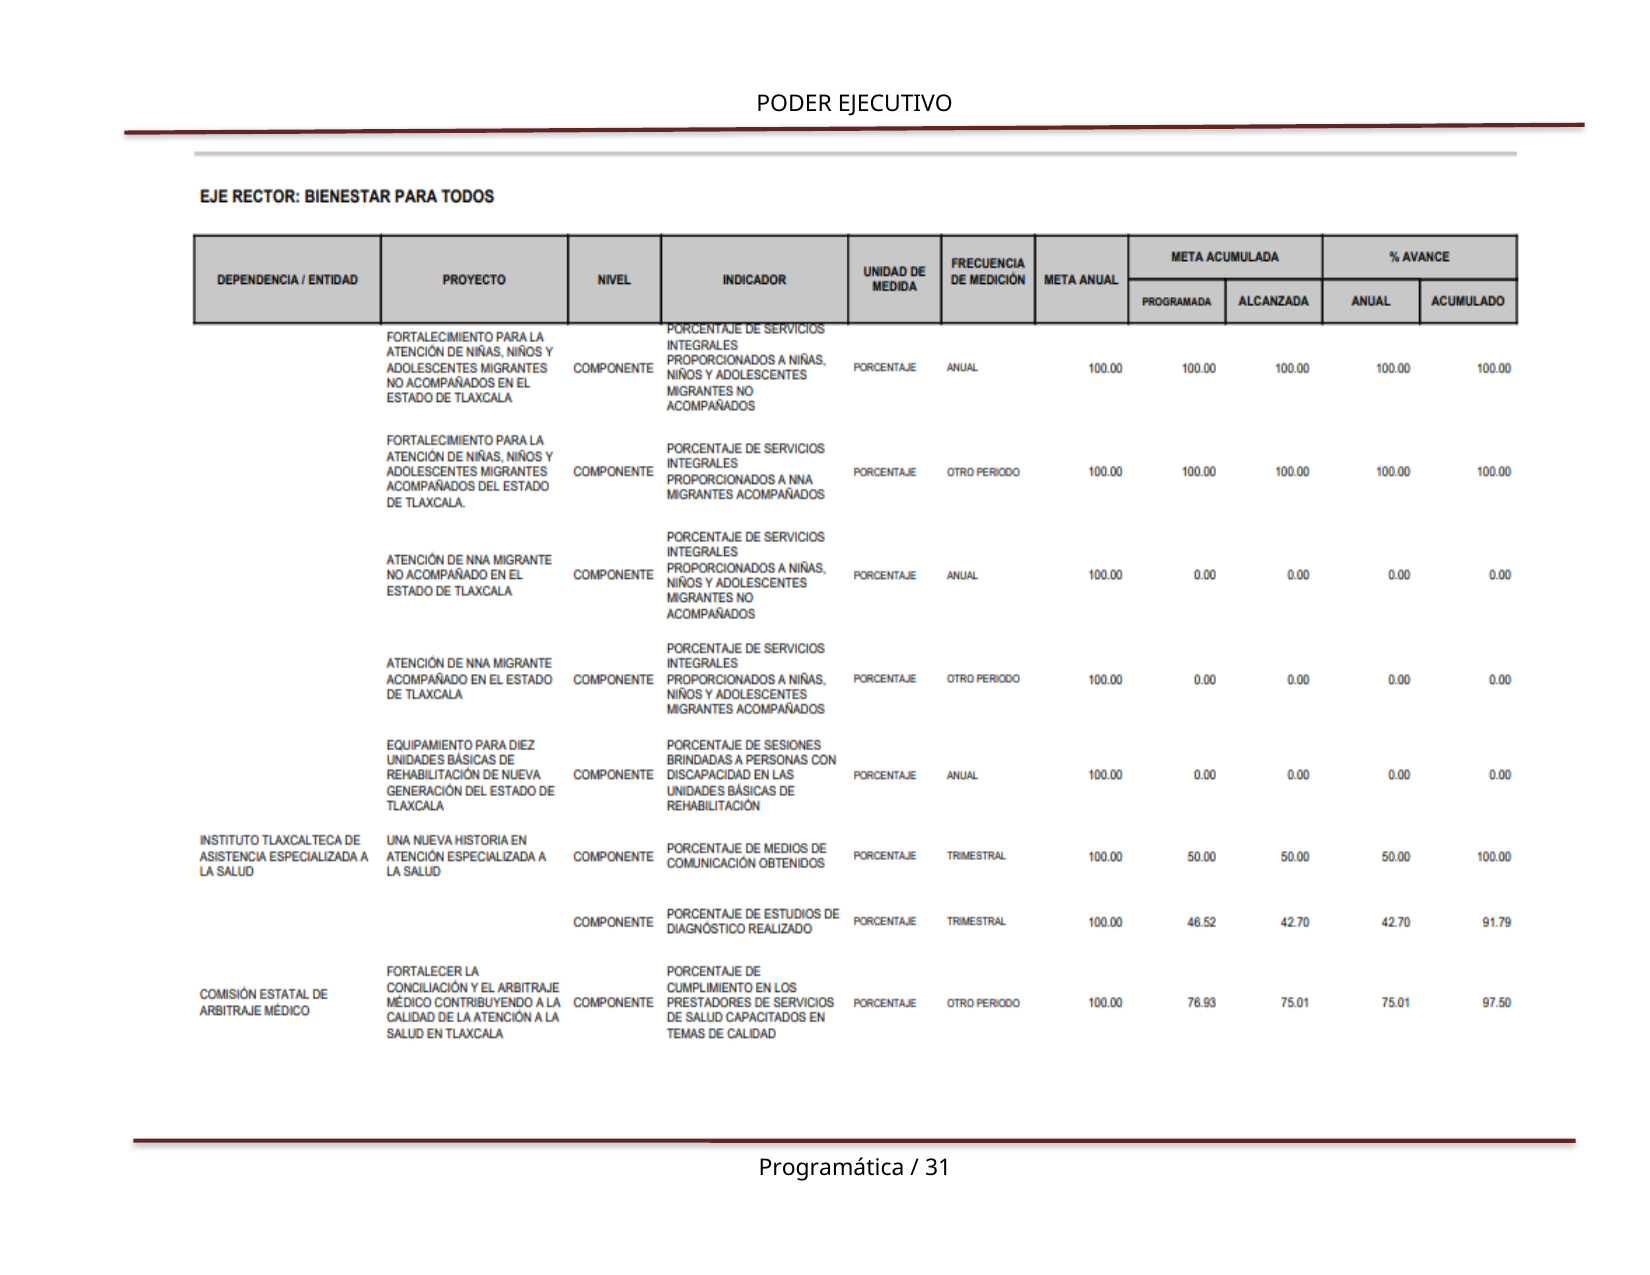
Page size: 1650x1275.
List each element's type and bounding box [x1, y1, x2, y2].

picture [189, 147, 1520, 1059]
